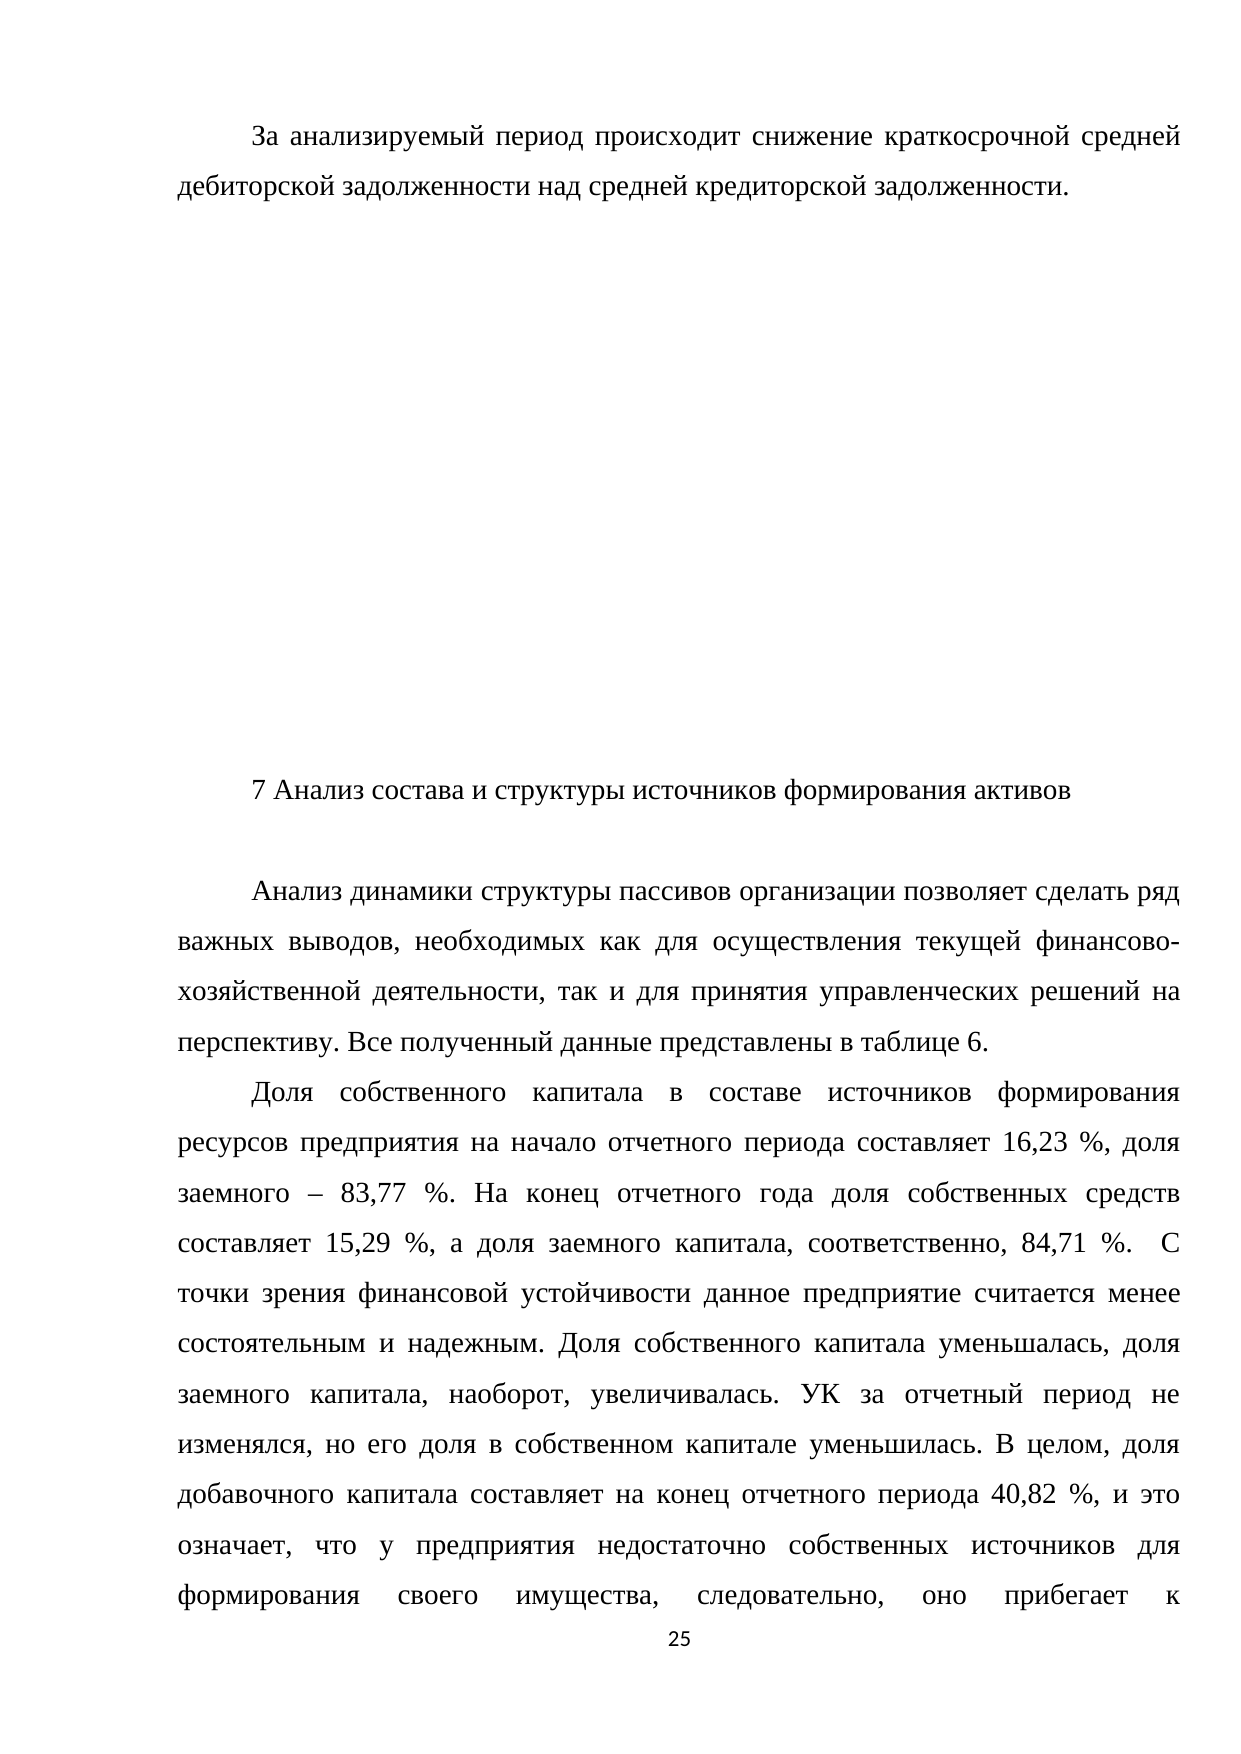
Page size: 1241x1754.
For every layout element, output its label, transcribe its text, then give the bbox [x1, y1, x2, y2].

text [177, 1074, 1181, 1611]
text Анализ динамики структуры пассивов организации позволяет сделать ряд важных выводов, необходимых как для осуществления текущей финансово-хозяйственной деятельности, так и для принятия управленческих решений на перспективу. Все полученный данные представлены в таблице 6. [177, 873, 1181, 1057]
text За анализируемый период происходит снижение краткосрочной средней дебиторской задолженности над средней кредиторской задолженности. [177, 118, 1181, 202]
text 7 Анализ состава и структуры источников формирования активов [177, 772, 1181, 806]
